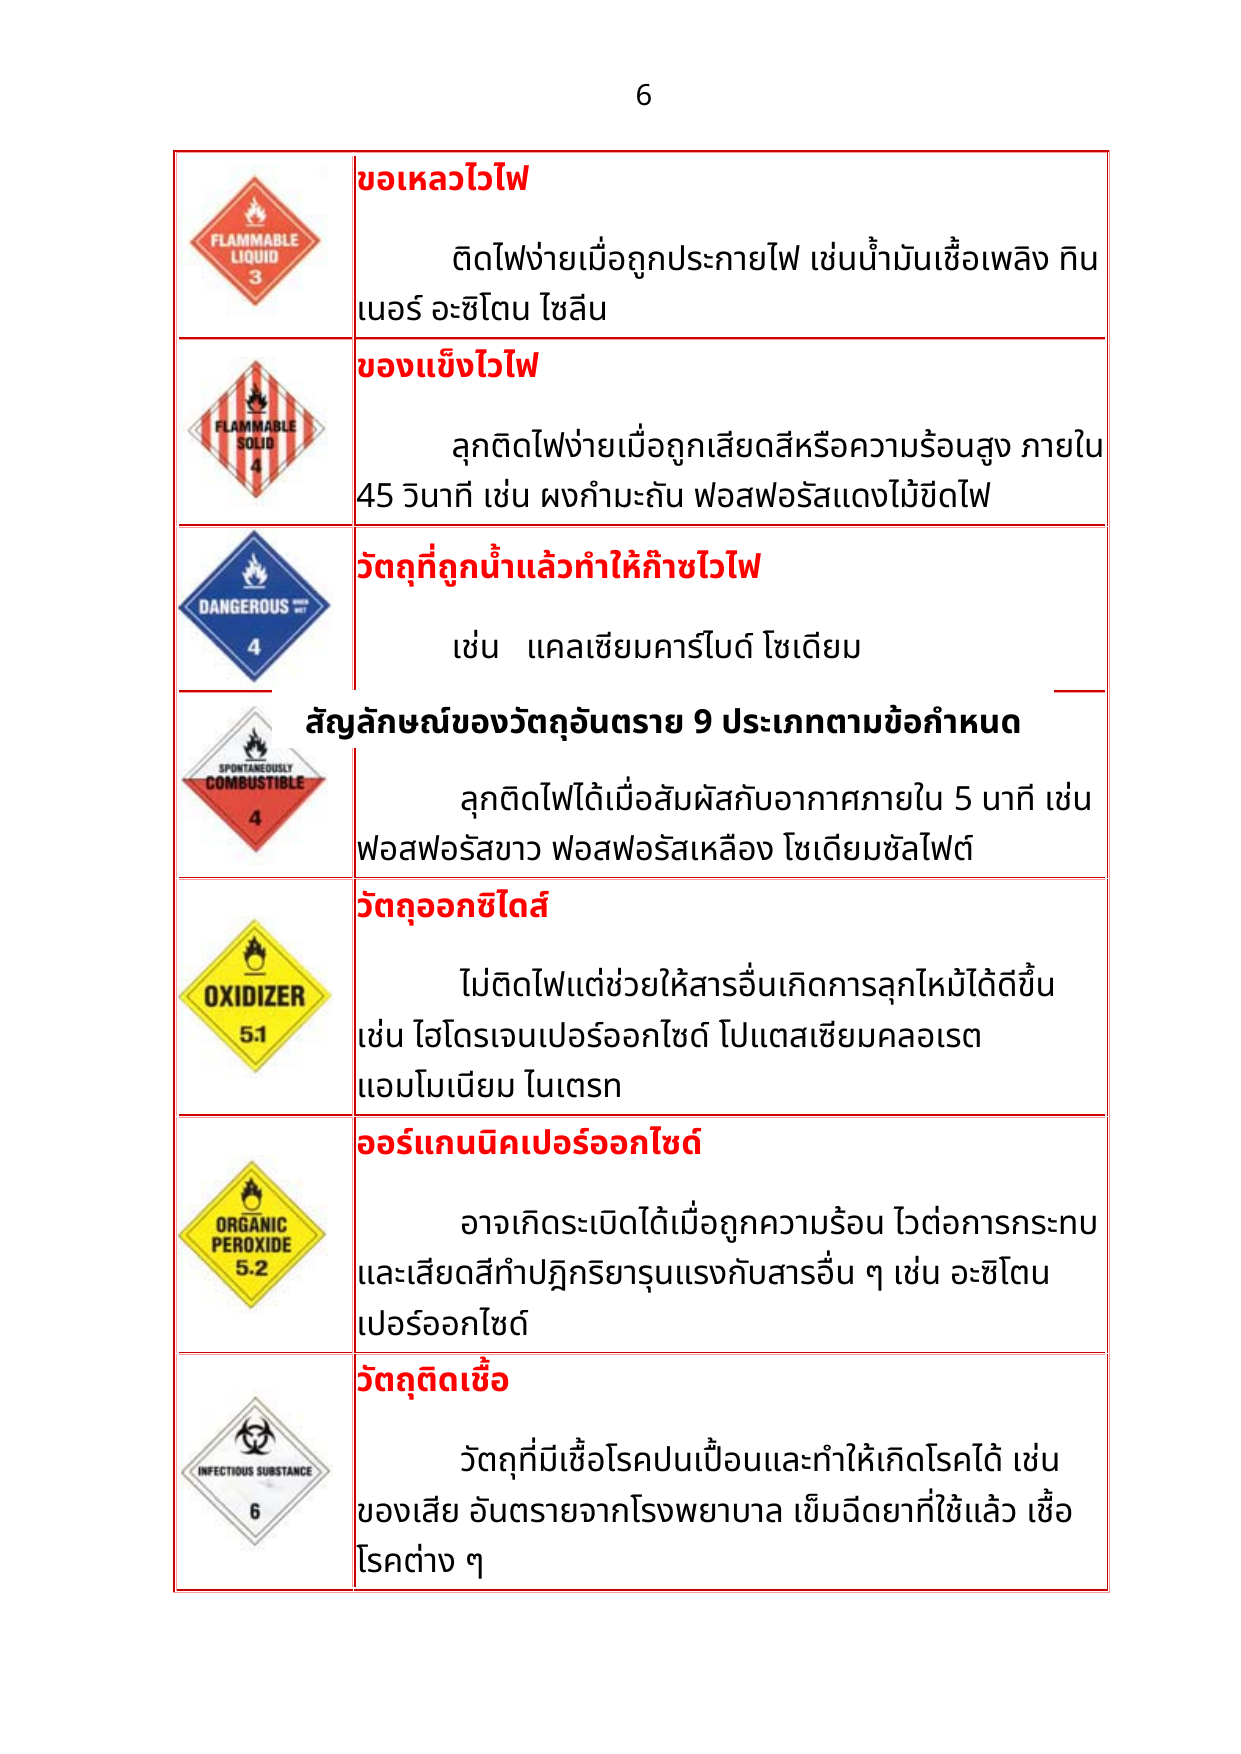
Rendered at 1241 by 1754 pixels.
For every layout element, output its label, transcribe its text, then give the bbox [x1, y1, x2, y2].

table_cell [177, 528, 352, 690]
table_cell [175, 877, 354, 1114]
table_cell [177, 748, 352, 877]
table_cell [177, 337, 352, 524]
picture [177, 528, 334, 689]
picture [177, 694, 334, 865]
picture [177, 1155, 334, 1314]
table_cell วัตถุติดเชื้อ วัตถุที่มีเชื้อโรคปนเปื้อนและทำให้เกิดโรคได้ เช่น ของเสีย อันตรายจากโรงพยาบาล เข็มฉีดยาที่ใช้แล้ว เชื้อโรคต่าง ๆ [354, 1352, 1108, 1589]
table_cell วัตถุที่ถูกน้ำแล้วทำให้ก๊าซไวไฟ เช่น แคลเซียมคาร์ไบด์ โซเดียม [356, 524, 1107, 690]
table_cell [177, 1114, 352, 1352]
picture [177, 165, 334, 325]
table_cell ของแข็งไวไฟ ลุกติดไฟง่ายเมื่อถูกเสียดสีหรือความร้อนสูง ภายใน 45 วินาที เช่น ผงกำมะถัน ฟอสฟอรัสแดงไม้ขีดไฟ [356, 337, 1107, 524]
table_cell ออร์แกนนิคเปอร์ออกไซด์ อาจเกิดระเบิดได้เมื่อถูกความร้อน ไวต่อการกระทบและเสียดสีทำปฎิกริยารุนแรงกับสารอื่น ๆ เช่น อะซิโตนเปอร์ออกไซด์ [356, 1114, 1107, 1352]
picture [177, 357, 334, 507]
picture [177, 916, 334, 1078]
table_cell วัตถุที่เกิดการลุกไหม้ได้เอง ลุกติดไฟได้เมื่อสัมผัสกับอากาศภายใน 5 นาที เช่น ฟอสฟอรัสขาว ฟอสฟอรัสเหลือง โซเดียมซัลไฟต์ [356, 690, 1107, 877]
table_cell [177, 152, 354, 337]
table_cell [175, 1352, 354, 1589]
table_cell ขอเหลวไวไฟ ติดไฟง่ายเมื่อถูกประกายไฟ เช่นน้ำมันเชื้อเพลิง ทินเนอร์ อะซิโตน ไซลีน [354, 153, 1107, 337]
table_cell วัตถุออกซิไดส์ ไม่ติดไฟแต่ช่วยให้สารอื่นเกิดการลุกไหม้ได้ดีขึ้น เช่น ไฮโดรเจนเปอร์ออกไซด์ โปแตสเซียมคลอเรต แอมโมเนียม ไนเตรท [354, 877, 1108, 1114]
picture [177, 1389, 334, 1555]
